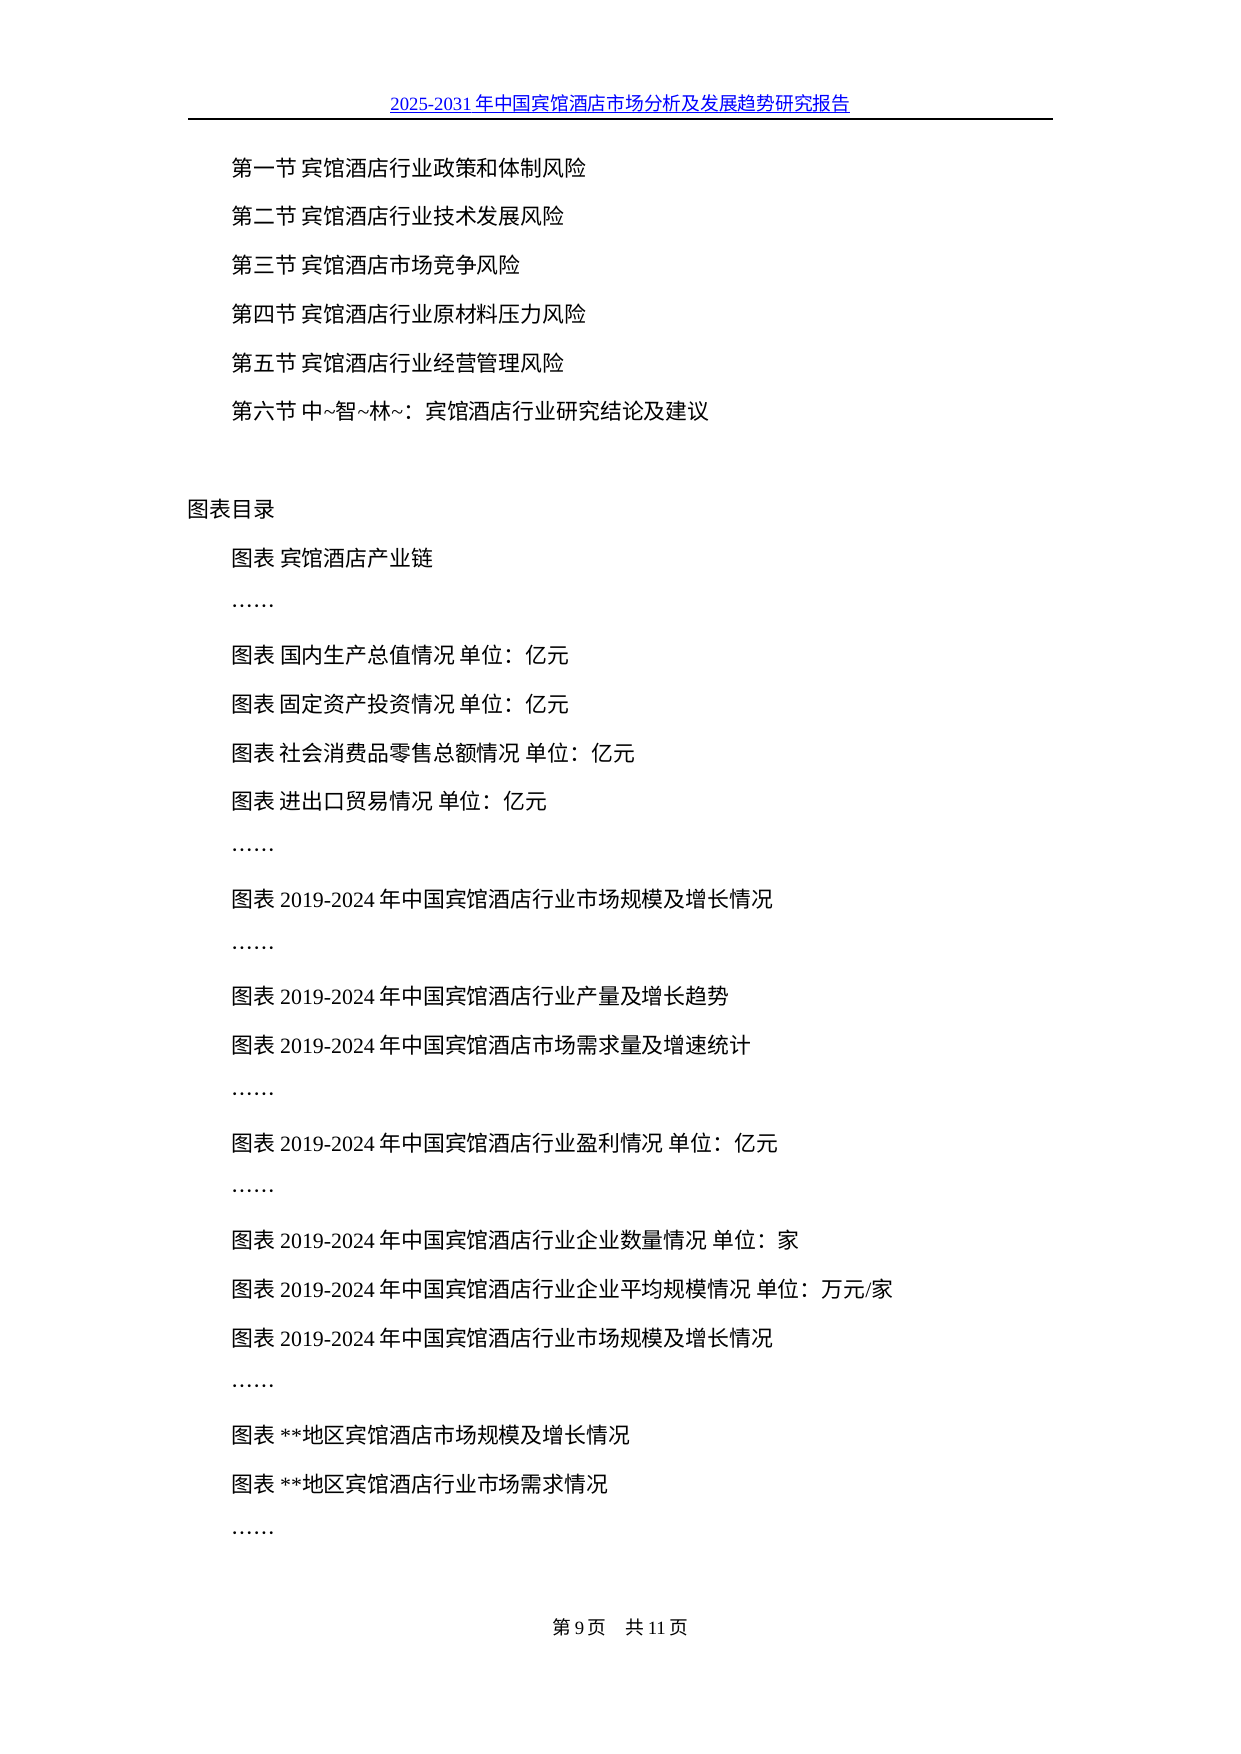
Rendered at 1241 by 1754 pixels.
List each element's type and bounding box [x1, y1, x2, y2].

text [187, 150, 1053, 1548]
